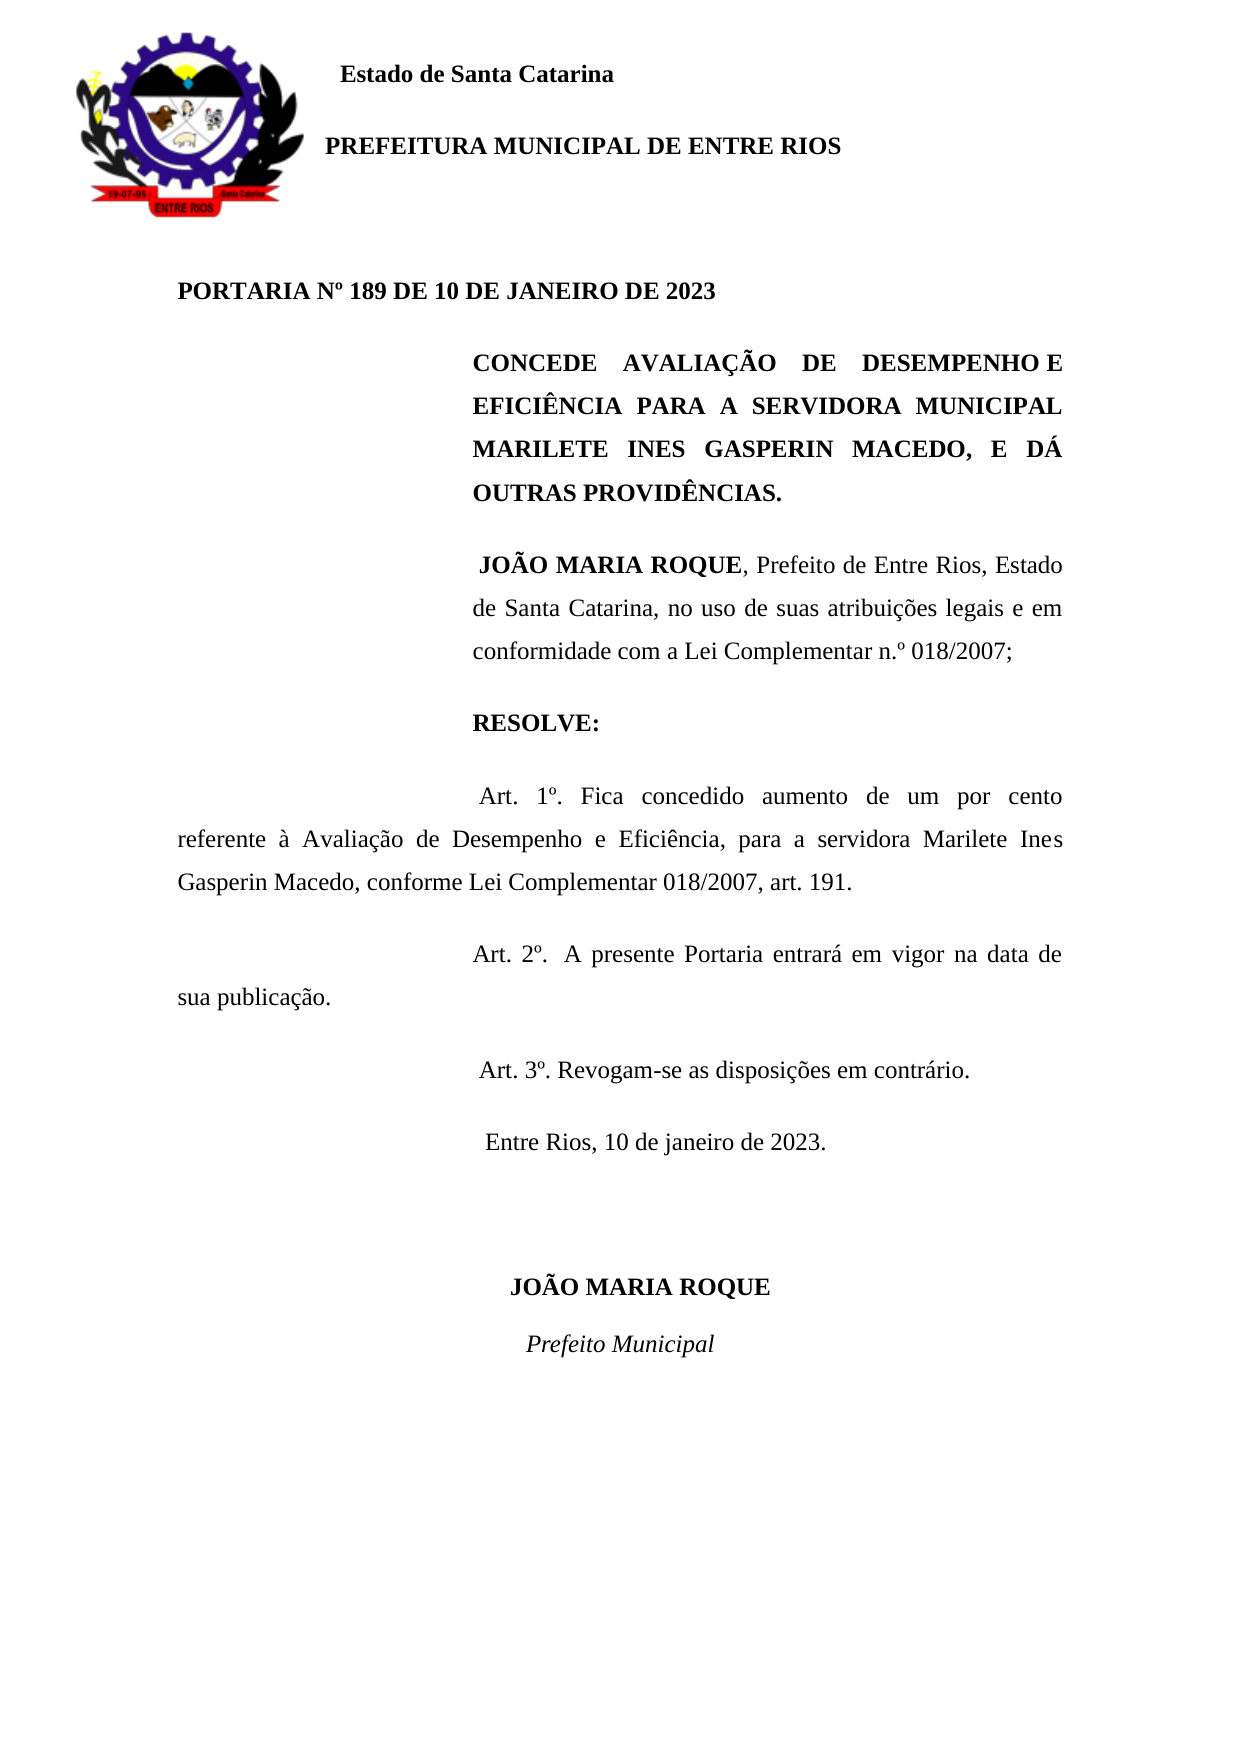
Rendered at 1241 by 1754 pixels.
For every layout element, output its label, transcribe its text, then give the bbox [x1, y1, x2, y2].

text Estado de Santa Catarina [340, 59, 1026, 88]
text CONCEDE AVALIAÇÃO DE DESEMPENHO E EFICIÊNCIA PARA A SERVIDORA MUNICIPAL MARILETE INES GASPERIN MACEDO, E DÁ OUTRAS PROVIDÊNCIAS. [472, 348, 1063, 506]
text RESOLVE: [398, 708, 1063, 737]
picture [72, 19, 307, 233]
text Art. 2º. A presente Portaria entrará em vigor na data de sua publicação. [177, 939, 1063, 1011]
text PREFEITURA MUNICIPAL DE ENTRE RIOS [307, 131, 1063, 160]
text Entre Rios, 10 de janeiro de 2023. [177, 1127, 1063, 1156]
text Prefeito Municipal [177, 1329, 1063, 1358]
text Art. 1º. Fica concedido aumento de um por cento referente à Avaliação de Desempenho e Eficiência, para a servidora Marilete Ines Gasperin Macedo, conforme Lei Complementar 018/2007, art. 191. [177, 781, 1063, 896]
text JOÃO MARIA ROQUE [177, 1272, 1063, 1300]
text Art. 3º. Revogam-se as disposições em contrário. [177, 1055, 1063, 1083]
text JOÃO MARIA ROQUE, Prefeito de Entre Rios, Estado de Santa Catarina, no uso de suas atribuições legais e em conformidade com a Lei Complementar n.º 018/2007; [472, 550, 1063, 665]
text PORTARIA Nº 189 DE 10 DE JANEIRO DE 2023 [177, 276, 1063, 305]
